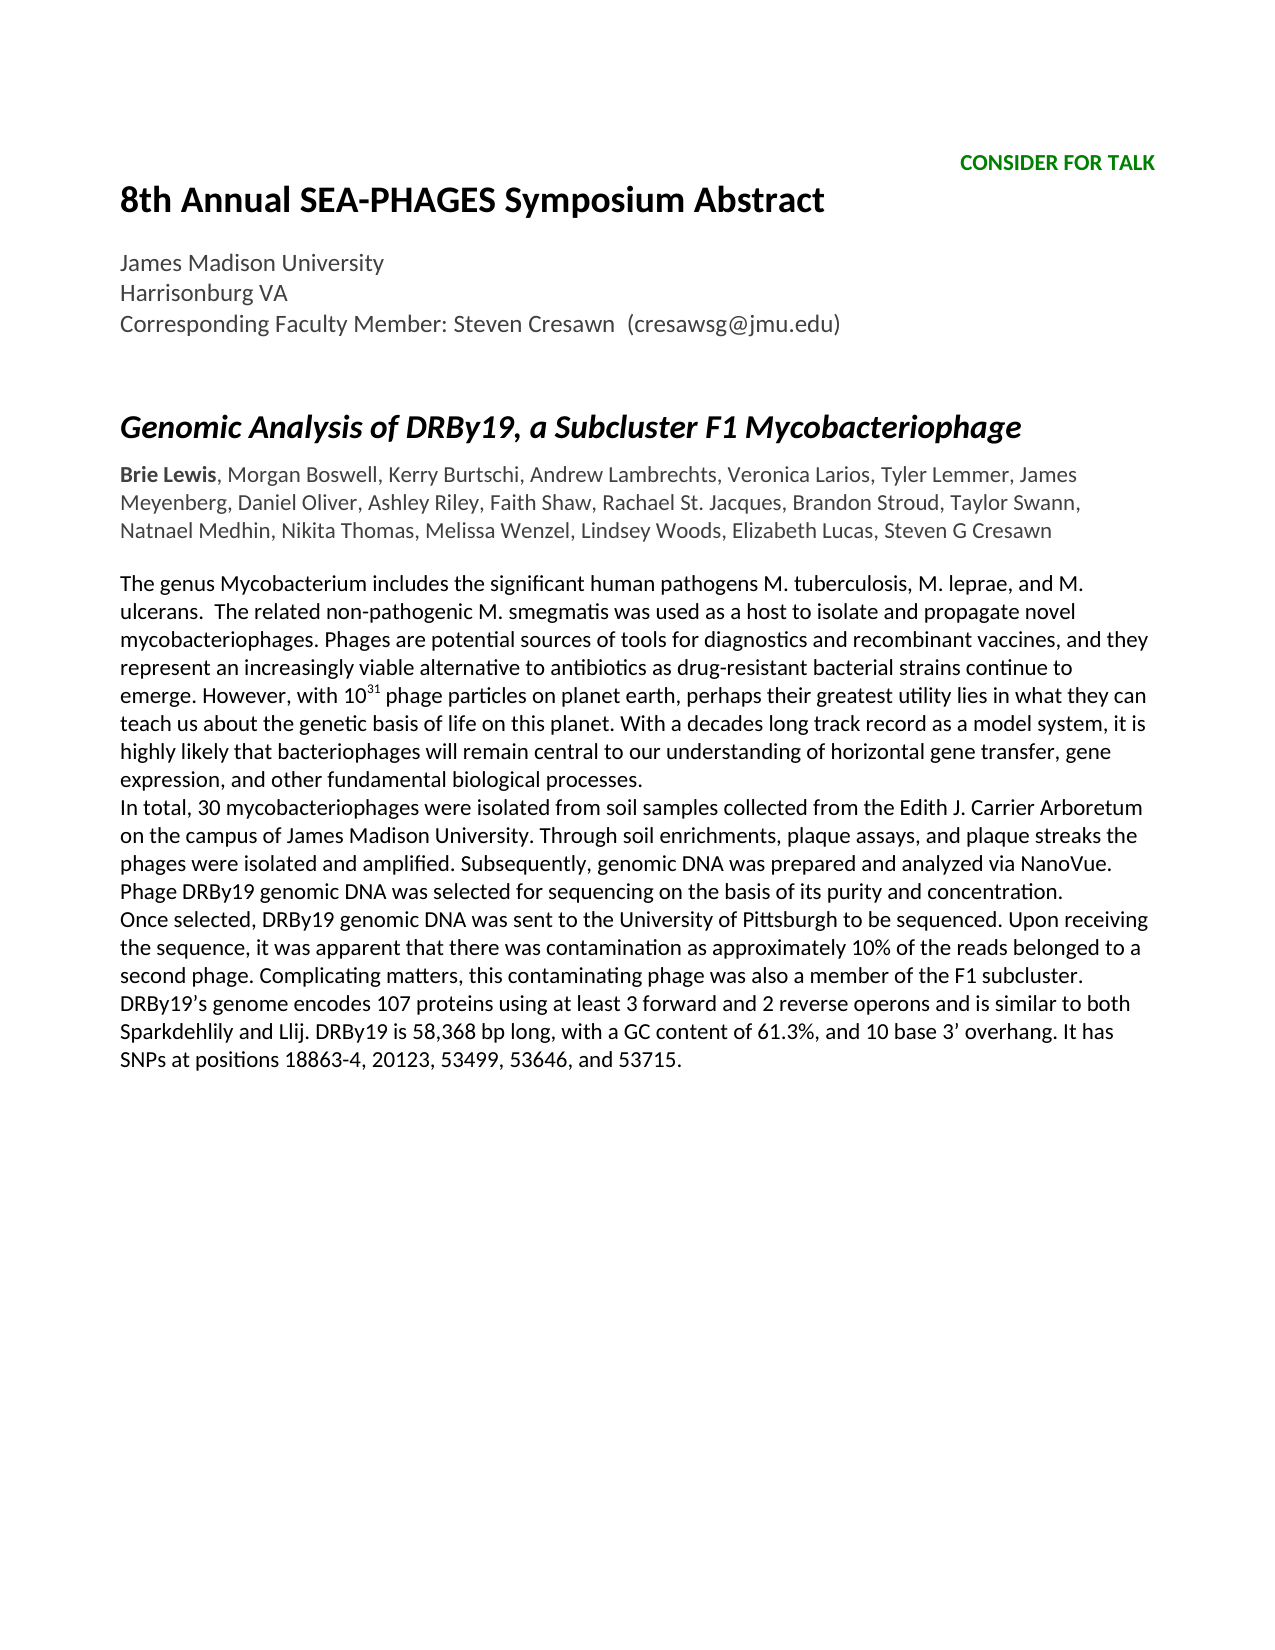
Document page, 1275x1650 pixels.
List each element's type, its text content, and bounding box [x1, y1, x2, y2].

title Genomic Analysis of DRBy19, a Subcluster F1 Mycobacteriophage [120, 406, 1155, 447]
text 8th Annual SEA-PHAGES Symposium Abstract [120, 176, 1155, 222]
text Brie Lewis, Morgan Boswell, Kerry Burtschi, Andrew Lambrechts, Veronica Larios, Tyler Lemmer, James Meyenberg, Daniel Oliver, Ashley Riley, Faith Shaw, Rachael St. Jacques, Brandon Stroud, Taylor Swann, Natnael Medhin, Nikita Thomas, Melissa Wenzel, Lindsey Woods, Elizabeth Lucas, Steven G Cresawn [120, 460, 1155, 544]
text The genus Mycobacterium includes the significant human pathogens M. tuberculosis, M. leprae, and M. ulcerans. The related non-pathogenic M. smegmatis was used as a host to isolate and propagate novel mycobacteriophages. Phages are potential sources of tools for diagnostics and recombinant vaccines, and they represent an increasingly viable alternative to antibiotics as drug-resistant bacterial strains continue to emerge. However, with 1031 phage particles on planet earth, perhaps their greatest utility lies in what they can teach us about the genetic basis of life on this planet. With a decades long track record as a model system, it is highly likely that bacteriophages will remain central to our understanding of horizontal gene transfer, gene expression, and other fundamental biological processes. In total, 30 mycobacteriophages were isolated from soil samples collected from the Edith J. Carrier Arboretum on the campus of James Madison University. Through soil enrichments, plaque assays, and plaque streaks the phages were isolated and amplified. Subsequently, genomic DNA was prepared and analyzed via NanoVue. Phage DRBy19 genomic DNA was selected for sequencing on the basis of its purity and concentration. Once selected, DRBy19 genomic DNA was sent to the University of Pittsburgh to be sequenced. Upon receiving the sequence, it was apparent that there was contamination as approximately 10% of the reads belonged to a second phage. Complicating matters, this contaminating phage was also a member of the F1 subcluster. DRBy19’s genome encodes 107 proteins using at least 3 forward and 2 reverse operons and is similar to both Sparkdehlily and Llij. DRBy19 is 58,368 bp long, with a GC content of 61.3%, and 10 base 3’ overhang. It has SNPs at positions 18863-4, 20123, 53499, 53646, and 53715. [120, 569, 1155, 1101]
text Harrisonburg VA [120, 277, 1155, 308]
text James Madison University [120, 247, 1155, 277]
text CONSIDER FOR TALK [120, 148, 1155, 176]
text Corresponding Faculty Member: Steven Cresawn (cresawsg@jmu.edu) [120, 308, 1155, 369]
